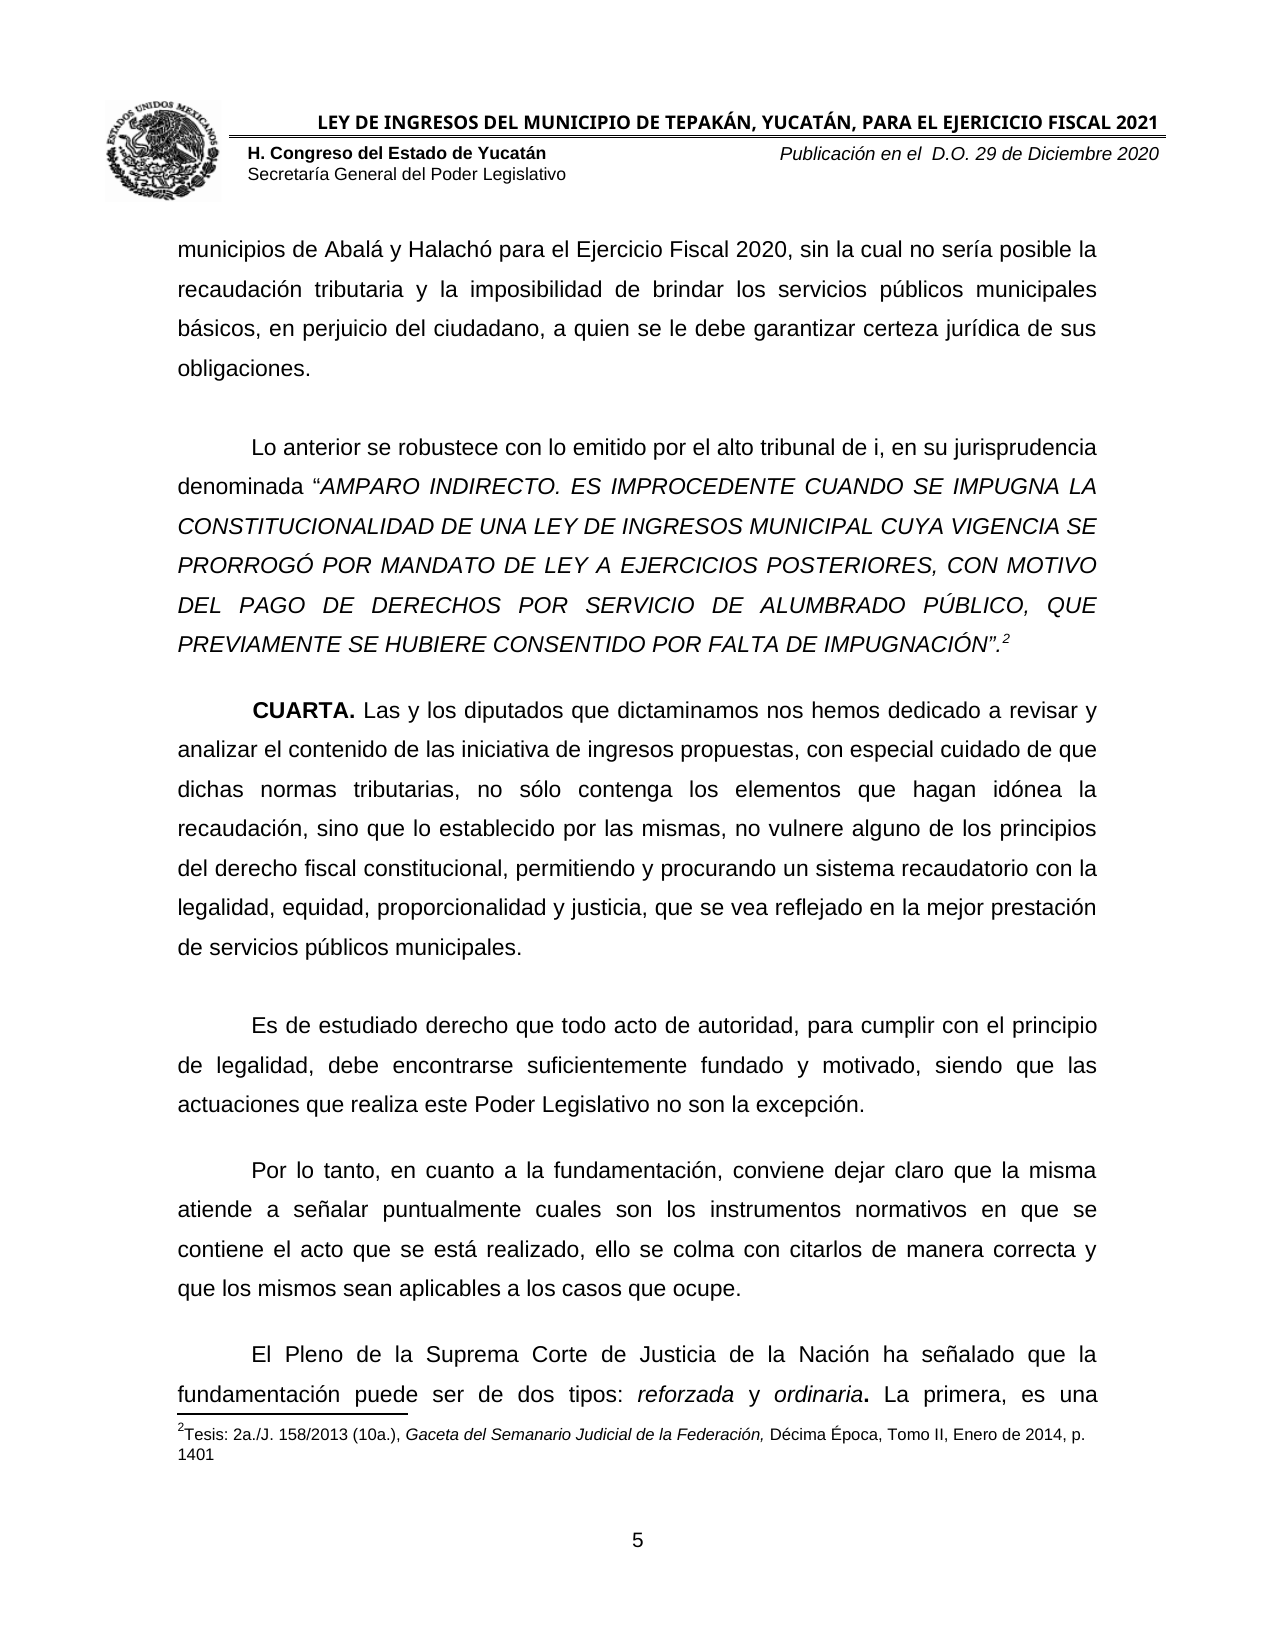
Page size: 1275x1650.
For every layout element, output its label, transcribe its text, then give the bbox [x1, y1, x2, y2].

text Por lo tanto, en cuanto a la fundamentación, conviene dejar claro que la misma atiende a señalar puntualmente cuales son los instrumentos normativos en que se contiene el acto que se está realizado, ello se colma con citarlos de manera correcta y que los mismos sean aplicables a los casos que ocupe. [177, 1157, 1098, 1302]
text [177, 1341, 1098, 1407]
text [177, 236, 1098, 381]
text Es de estudiado derecho que todo acto de autoridad, para cumplir con el principio de legalidad, debe encontrarse suficientemente fundado y motivado, siendo que las actuaciones que realiza este Poder Legislativo no son la excepción. [177, 1012, 1098, 1117]
text CUARTA. Las y los diputados que dictaminamos nos hemos dedicado a revisar y analizar el contenido de las iniciativa de ingresos propuestas, con especial cuidado de que dichas normas tributarias, no sólo contenga los elementos que hagan idónea la recaudación, sino que lo establecido por las mismas, no vulnere alguno de los principios del derecho fiscal constitucional, permitiendo y procurando un sistema recaudatorio con la legalidad, equidad, proporcionalidad y justicia, que se vea reflejado en la mejor prestación de servicios públicos municipales. [177, 697, 1098, 960]
text Lo anterior se robustece con lo emitido por el alto tribunal de i, en su jurisprudencia denominada “AMPARO INDIRECTO. ES IMPROCEDENTE CUANDO SE IMPUGNA LA CONSTITUCIONALIDAD DE UNA LEY DE INGRESOS MUNICIPAL CUYA VIGENCIA SE PRORROGÓ POR MANDATO DE LEY A EJERCICIOS POSTERIORES, CON MOTIVO DEL PAGO DE DERECHOS POR SERVICIO DE ALUMBRADO PÚBLICO, QUE PREVIAMENTE SE HUBIERE CONSENTIDO POR FALTA DE IMPUGNACIÓN”. [177, 434, 1098, 657]
